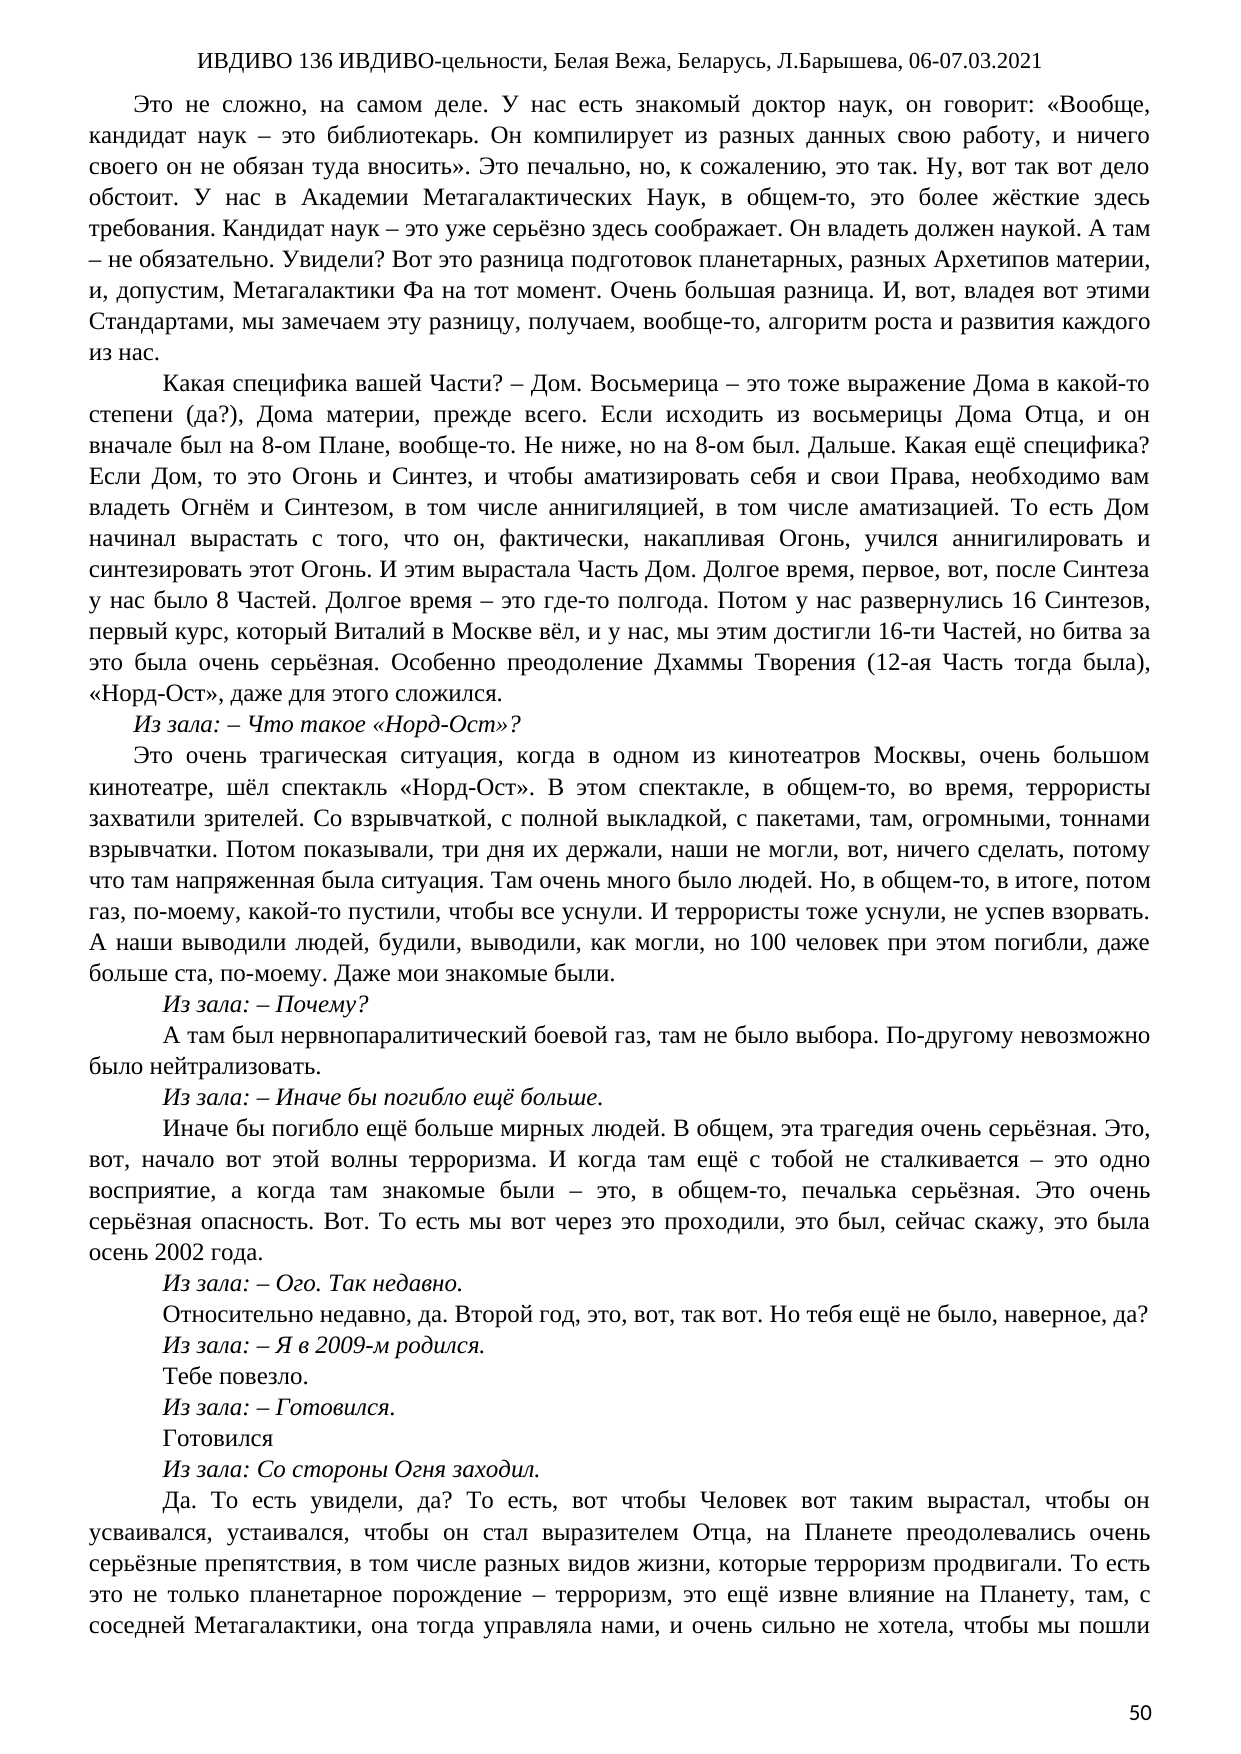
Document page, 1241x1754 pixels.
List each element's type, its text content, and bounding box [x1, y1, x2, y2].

text Из зала: – Ого. Так недавно. [89, 1268, 1152, 1297]
text Относительно недавно, да. Второй год, это, вот, так вот. Но тебя ещё не было, наверное, да? [89, 1299, 1152, 1328]
text Иначе бы погибло ещё больше мирных людей. В общем, эта трагедия очень серьёзная. Это, вот, начало вот этой волны терроризма. И когда там ещё с тобой не сталкивается – это одно восприятие, а когда там знакомые были – это, в общем-то, печалька серьёзная. Это очень серьёзная опасность. Вот. То есть мы вот через это проходили, это был, сейчас скажу, это была осень 2002 года. [89, 1113, 1152, 1266]
text Какая специфика вашей Части? – Дом. Восьмерица – это тоже выражение Дома в какой-то степени (да?), Дома материи, прежде всего. Если исходить из восьмерицы Дома Отца, и он вначале был на 8-ом Плане, вообще-то. Не ниже, но на 8-ом был. Дальше. Какая ещё специфика? Если Дом, то это Огонь и Синтез, и чтобы аматизировать себя и свои Права, необходимо вам владеть Огнём и Синтезом, в том числе аннигиляцией, в том числе аматизацией. То есть Дом начинал вырастать с того, что он, фактически, накапливая Огонь, учился аннигилировать и синтезировать этот Огонь. И этим вырастала Часть Дом. Долгое время, первое, вот, после Синтеза у нас было 8 Частей. Долгое время – это где-то полгода. Потом у нас развернулись 16 Синтезов, первый курс, который Виталий в Москве вёл, и у нас, мы этим достигли 16-ти Частей, но битва за это была очень серьёзная. Особенно преодоление Дхаммы Творения (12-ая Часть тогда была), «Норд-Ост», даже для этого сложился. [89, 368, 1152, 707]
text Готовился [89, 1423, 1152, 1452]
text Тебе повезло. [89, 1361, 1152, 1390]
text Из зала: – Почему? [89, 989, 1152, 1018]
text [89, 1486, 1152, 1638]
text Из зала: – Я в 2009-м родился. [89, 1330, 1152, 1359]
text Это не сложно, на самом деле. У нас есть знакомый доктор наук, он говорит: «Вообще, кандидат наук – это библиотекарь. Он компилирует из разных данных свою работу, и ничего своего он не обязан туда вносить». Это печально, но, к сожалению, это так. Ну, вот так вот дело обстоит. У нас в Академии Метагалактических Наук, в общем-то, это более жёсткие здесь требования. Кандидат наук – это уже серьёзно здесь соображает. Он владеть должен наукой. А там – не обязательно. Увидели? Вот это разница подготовок планетарных, разных Архетипов материи, и, допустим, Метагалактики Фа на тот момент. Очень большая разница. И, вот, владея вот этими Стандартами, мы замечаем эту разницу, получаем, вообще-то, алгоритм роста и развития каждого из нас. [89, 89, 1152, 366]
text Из зала: – Готовился. [89, 1392, 1152, 1421]
text Из зала: Со стороны Огня заходил. [89, 1454, 1152, 1483]
text Из зала: – Что такое «Норд-Ост»? [89, 709, 1152, 738]
text Из зала: – Иначе бы погибло ещё больше. [89, 1082, 1152, 1111]
text Это очень трагическая ситуация, когда в одном из кинотеатров Москвы, очень большом кинотеатре, шёл спектакль «Норд-Ост». В этом спектакле, в общем-то, во время, террористы захватили зрителей. Со взрывчаткой, с полной выкладкой, с пакетами, там, огромными, тоннами взрывчатки. Потом показывали, три дня их держали, наши не могли, вот, ничего сделать, потому что там напряженная была ситуация. Там очень много было людей. Но, в общем-то, в итоге, потом газ, по-моему, какой-то пустили, чтобы все уснули. И террористы тоже уснули, не успев взорвать. А наши выводили людей, будили, выводили, как могли, но 100 человек при этом погибли, даже больше ста, по-моему. Даже мои знакомые были. [89, 741, 1152, 987]
text А там был нервнопаралитический боевой газ, там не было выбора. По-другому невозможно было нейтрализовать. [89, 1020, 1152, 1080]
